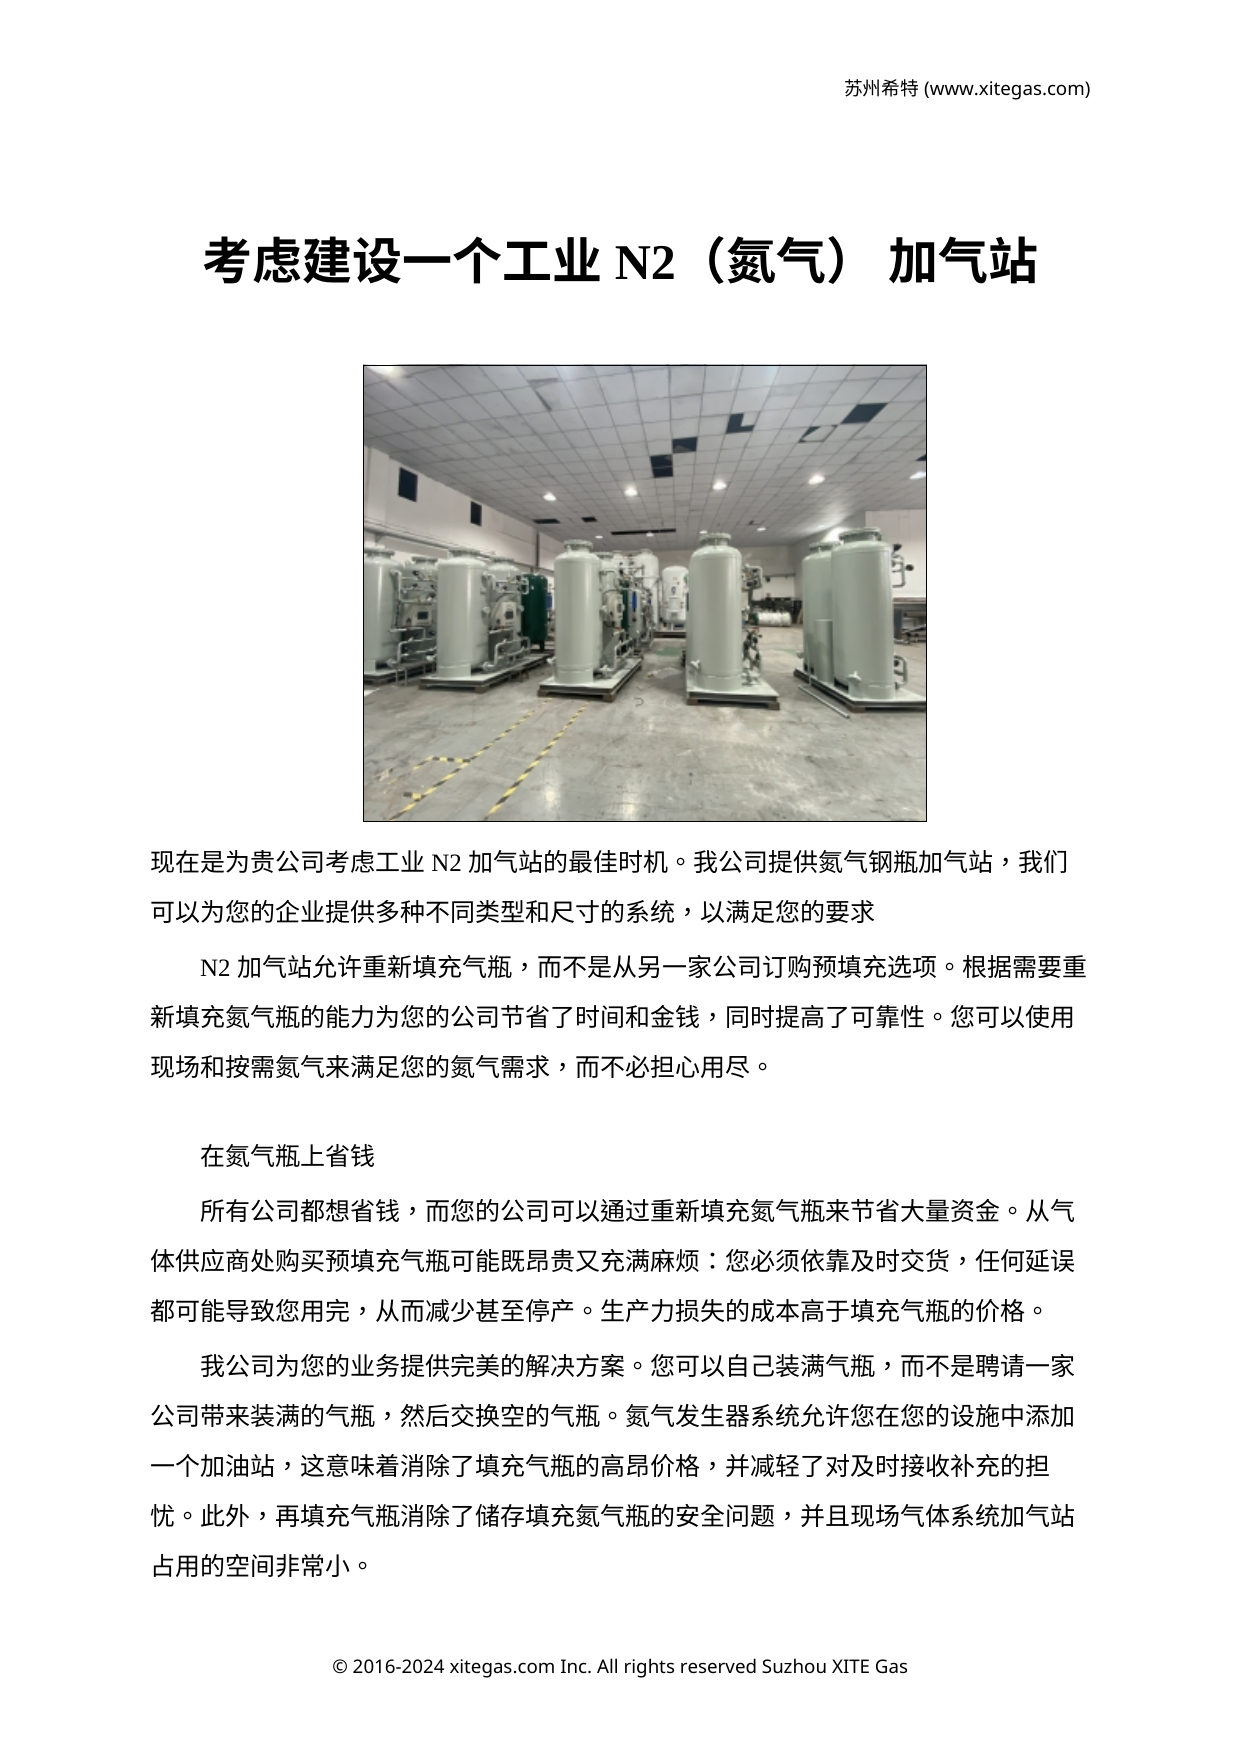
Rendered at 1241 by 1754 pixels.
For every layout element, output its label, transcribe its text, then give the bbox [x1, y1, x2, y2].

text 现在是为贵公司考虑工业 N2 加气站的最佳时机。我公司提供氮气钢瓶加气站，我们可以为您的企业提供多种不同类型和尺寸的系统，以满足您的要求 [150, 826, 1090, 926]
text 我公司为您的业务提供完美的解决方案。您可以自己装满气瓶，而不是聘请一家公司带来装满的气瓶，然后交换空的气瓶。氮气发生器系统允许您在您的设施中添加一个加油站，这意味着消除了填充气瓶的高昂价格，并减轻了对及时接收补充的担忧。此外，再填充气瓶消除了储存填充氮气瓶的安全问题，并且现场气体系统加气站占用的空间非常小。 [150, 1331, 1090, 1581]
text 在氮气瓶上省钱 [150, 1121, 1090, 1171]
text 考虑建设一个工业 N2（氮气） 加气站 [150, 232, 1090, 290]
text N2 加气站允许重新填充气瓶，而不是从另一家公司订购预填充选项。根据需要重新填充氮气瓶的能力为您的公司节省了时间和金钱，同时提高了可靠性。您可以使用现场和按需氮气来满足您的氮气需求，而不必担心用尽。 [150, 932, 1090, 1082]
text 所有公司都想省钱，而您的公司可以通过重新填充氮气瓶来节省大量资金。从气体供应商处购买预填充气瓶可能既昂贵又充满麻烦：您必须依靠及时交货，任何延误都可能导致您用完，从而减少甚至停产。生产力损失的成本高于填充气瓶的价格。 [150, 1176, 1090, 1326]
picture [364, 366, 926, 821]
